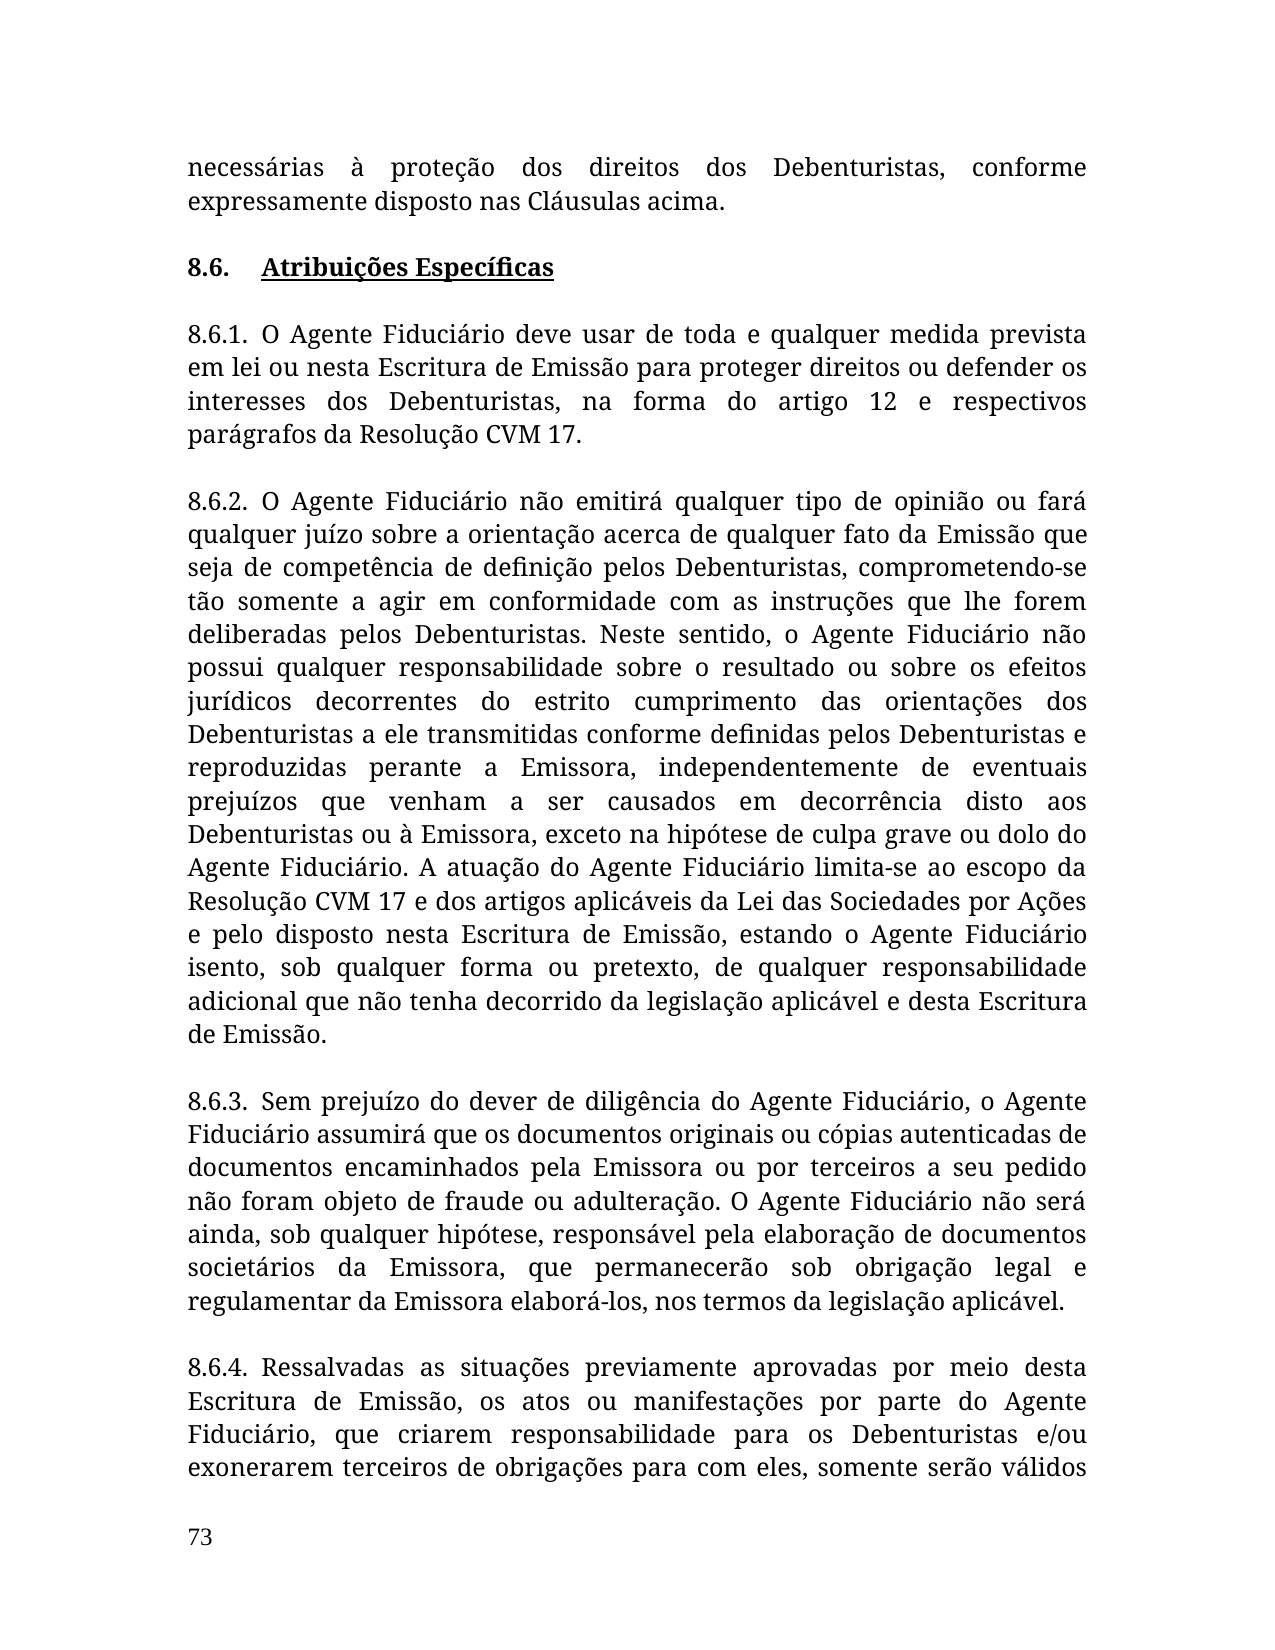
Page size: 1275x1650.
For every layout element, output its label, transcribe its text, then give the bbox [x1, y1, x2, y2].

text 8.6.1. O Agente Fiduciário deve usar de toda e qualquer medida prevista em lei ou nesta Escritura de Emissão para proteger direitos ou defender os interesses dos Debenturistas, na forma do artigo 12 e respectivos parágrafos da Resolução CVM 17. [187, 317, 1088, 450]
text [187, 1350, 1088, 1483]
subtitle Atribuições Específicas [187, 250, 1088, 283]
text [187, 150, 1088, 217]
text 8.6.2. O Agente Fiduciário não emitirá qualquer tipo de opinião ou fará qualquer juízo sobre a orientação acerca de qualquer fato da Emissão que seja de competência de definição pelos Debenturistas, comprometendo-se tão somente a agir em conformidade com as instruções que lhe forem deliberadas pelos Debenturistas. Neste sentido, o Agente Fiduciário não possui qualquer responsabilidade sobre o resultado ou sobre os efeitos jurídicos decorrentes do estrito cumprimento das orientações dos Debenturistas a ele transmitidas conforme definidas pelos Debenturistas e reproduzidas perante a Emissora, independentemente de eventuais prejuízos que venham a ser causados em decorrência disto aos Debenturistas ou à Emissora, exceto na hipótese de culpa grave ou dolo do Agente Fiduciário. A atuação do Agente Fiduciário limita-se ao escopo da Resolução CVM 17 e dos artigos aplicáveis da Lei das Sociedades por Ações e pelo disposto nesta Escritura de Emissão, estando o Agente Fiduciário isento, sob qualquer forma ou pretexto, de qualquer responsabilidade adicional que não tenha decorrido da legislação aplicável e desta Escritura de Emissão. [187, 483, 1088, 1050]
text 8.6.3. Sem prejuízo do dever de diligência do Agente Fiduciário, o Agente Fiduciário assumirá que os documentos originais ou cópias autenticadas de documentos encaminhados pela Emissora ou por terceiros a seu pedido não foram objeto de fraude ou adulteração. O Agente Fiduciário não será ainda, sob qualquer hipótese, responsável pela elaboração de documentos societários da Emissora, que permanecerão sob obrigação legal e regulamentar da Emissora elaborá-los, nos termos da legislação aplicável. [187, 1083, 1088, 1317]
